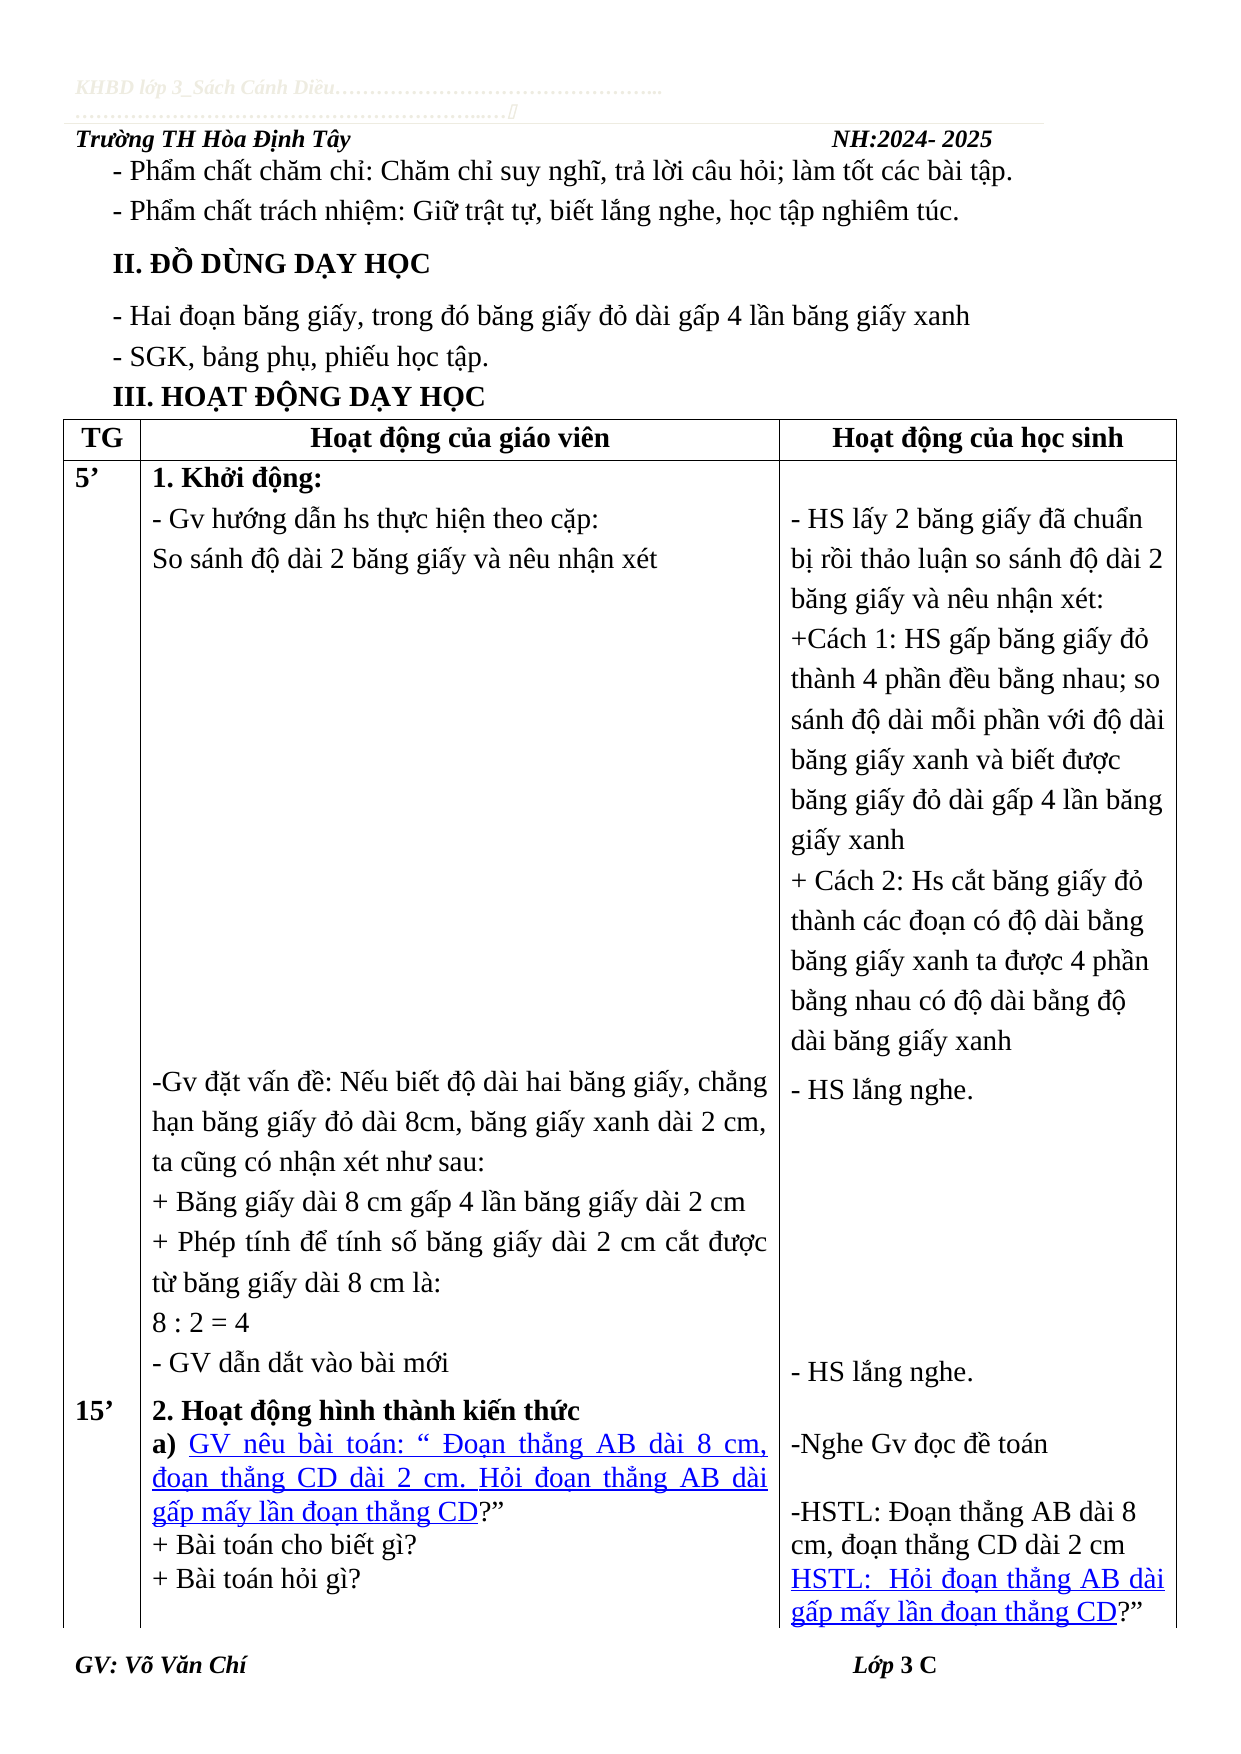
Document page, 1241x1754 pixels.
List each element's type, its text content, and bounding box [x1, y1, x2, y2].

text II. ĐỒ DÙNG DẠY HỌC [75, 246, 1165, 279]
table_cell 15’ 10’ [64, 1393, 140, 1628]
table_cell 5’ [64, 461, 140, 1393]
table_header Hoạt động của giáo viên [141, 420, 779, 459]
text III. HOẠT ĐỘNG DẠY HỌC [75, 379, 1165, 412]
table_cell - HS lấy 2 băng giấy đã chuẩn bị rồi thảo luận so sánh độ dài 2 băng giấy và nêu nhận xét: +Cách 1: HS gấp băng giấy đỏ thành 4 phần đều bằng nhau; so sánh độ dài mỗi phần với độ dài băng giấy xanh và biết được băng giấy đỏ dài gấp 4 lần băng giấy xanh + Cách 2: Hs cắt băng giấy đỏ thành các đoạn có độ dài bằng băng giấy xanh ta được 4 phần bằng nhau có độ dài bằng độ dài băng giấy xanh - HS lắng nghe. - HS lắng nghe. [780, 461, 1176, 1393]
table_header TG [64, 420, 140, 459]
text - Phẩm chất trách nhiệm: Giữ trật tự, biết lắng nghe, học tập nghiêm túc. [75, 193, 1165, 227]
table_header Hoạt động của học sinh [780, 420, 1176, 459]
text - Phẩm chất chăm chỉ: Chăm chỉ suy nghĩ, trả lời câu hỏi; làm tốt các bài tập. [75, 153, 1165, 186]
text - Hai đoạn băng giấy, trong đó băng giấy đỏ dài gấp 4 lần băng giấy xanh [75, 298, 1165, 332]
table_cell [780, 1393, 1176, 1628]
table_cell 1. Khởi động: - Gv hướng dẫn hs thực hiện theo cặp: So sánh độ dài 2 băng giấy và nêu nhận xét -Gv đặt vấn đề: Nếu biết độ dài hai băng giấy, chẳng hạn băng giấy đỏ dài 8cm, băng giấy xanh dài 2 cm, ta cũng có nhận xét như sau: + Băng giấy dài 8 cm gấp 4 lần băng giấy dài 2 cm + Phép tính để tính số băng giấy dài 2 cm cắt được từ băng giấy dài 8 cm là: 8 : 2 = 4 - GV dẫn dắt vào bài mới [141, 461, 779, 1393]
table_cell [141, 1393, 779, 1628]
text - SGK, bảng phụ, phiếu học tập. [75, 339, 1165, 372]
